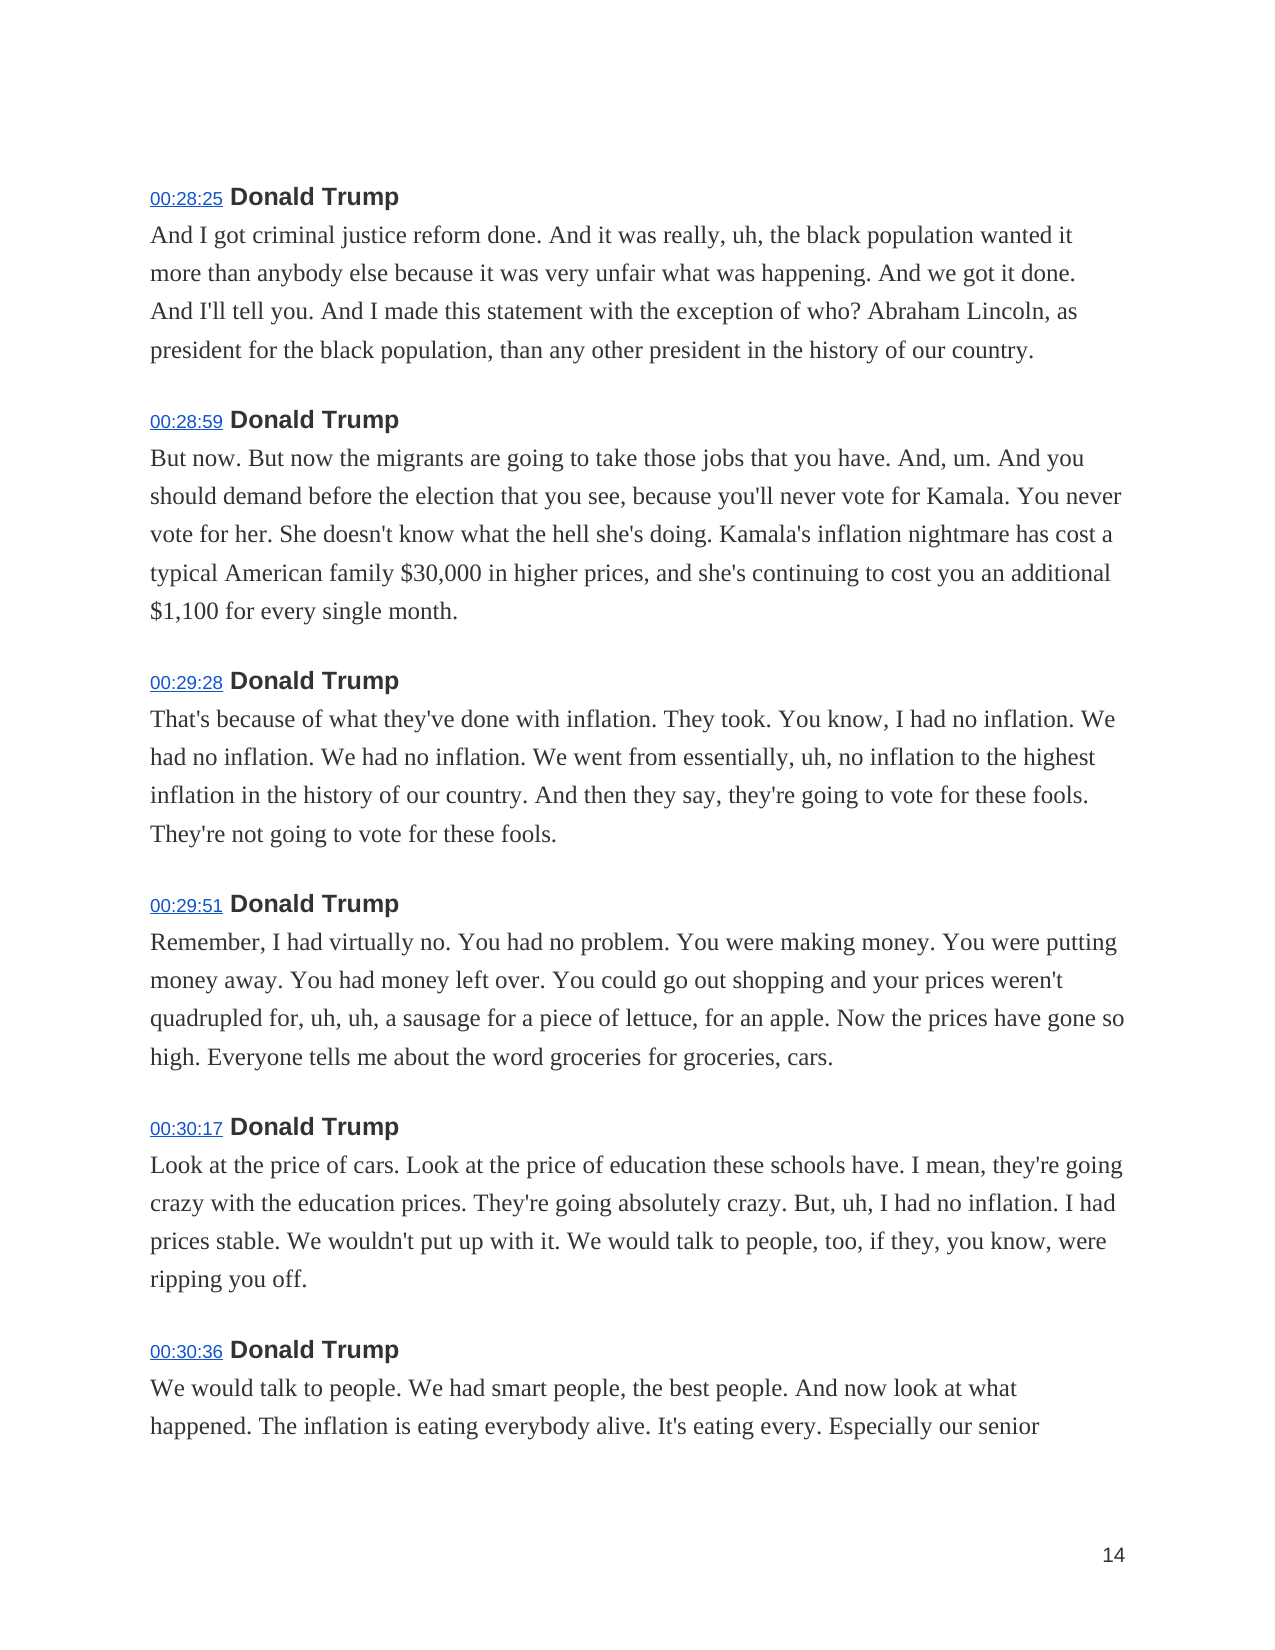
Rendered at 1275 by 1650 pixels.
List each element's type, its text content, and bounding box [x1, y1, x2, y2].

text But now. But now the migrants are going to take those jobs that you have. And, um. And you should demand before the election that you see, because you'll never vote for Kamala. You never vote for her. She doesn't know what the hell she's doing. Kamala's inflation nightmare has cost a typical American family $30,000 in higher prices, and she's continuing to cost you an additional $1,100 for every single month. [150, 443, 1125, 624]
text 00:29:28 Donald Trump [150, 666, 1125, 694]
text Look at the price of cars. Look at the price of education these schools have. I mean, they're going crazy with the education prices. They're going absolutely crazy. But, uh, I had no inflation. I had prices stable. We wouldn't put up with it. We would talk to people, too, if they, you know, were ripping you off. [150, 1150, 1125, 1293]
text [150, 1373, 1125, 1440]
text 00:29:51 Donald Trump [150, 889, 1125, 917]
text 00:28:25 Donald Trump [150, 182, 1125, 211]
text 00:30:36 Donald Trump [150, 1334, 1125, 1363]
text That's because of what they've done with inflation. They took. You know, I had no inflation. We had no inflation. We had no inflation. We went from essentially, uh, no inflation to the highest inflation in the history of our country. And then they say, they're going to vote for these fools. They're not going to vote for these fools. [150, 704, 1125, 847]
text 00:30:17 Donald Trump [150, 1112, 1125, 1140]
text 00:28:59 Donald Trump [150, 405, 1125, 433]
text And I got criminal justice reform done. And it was really, uh, the black population wanted it more than anybody else because it was very unfair what was happening. And we got it done. And I'll tell you. And I made this statement with the exception of who? Abraham Lincoln, as president for the black population, than any other president in the history of our country. [150, 220, 1125, 363]
text Remember, I had virtually no. You had no problem. You were making money. You were putting money away. You had money left over. You could go out shopping and your prices weren't quadrupled for, uh, uh, a sausage for a piece of lettuce, for an apple. Now the prices have gone so high. Everyone tells me about the word groceries for groceries, cars. [150, 927, 1125, 1070]
